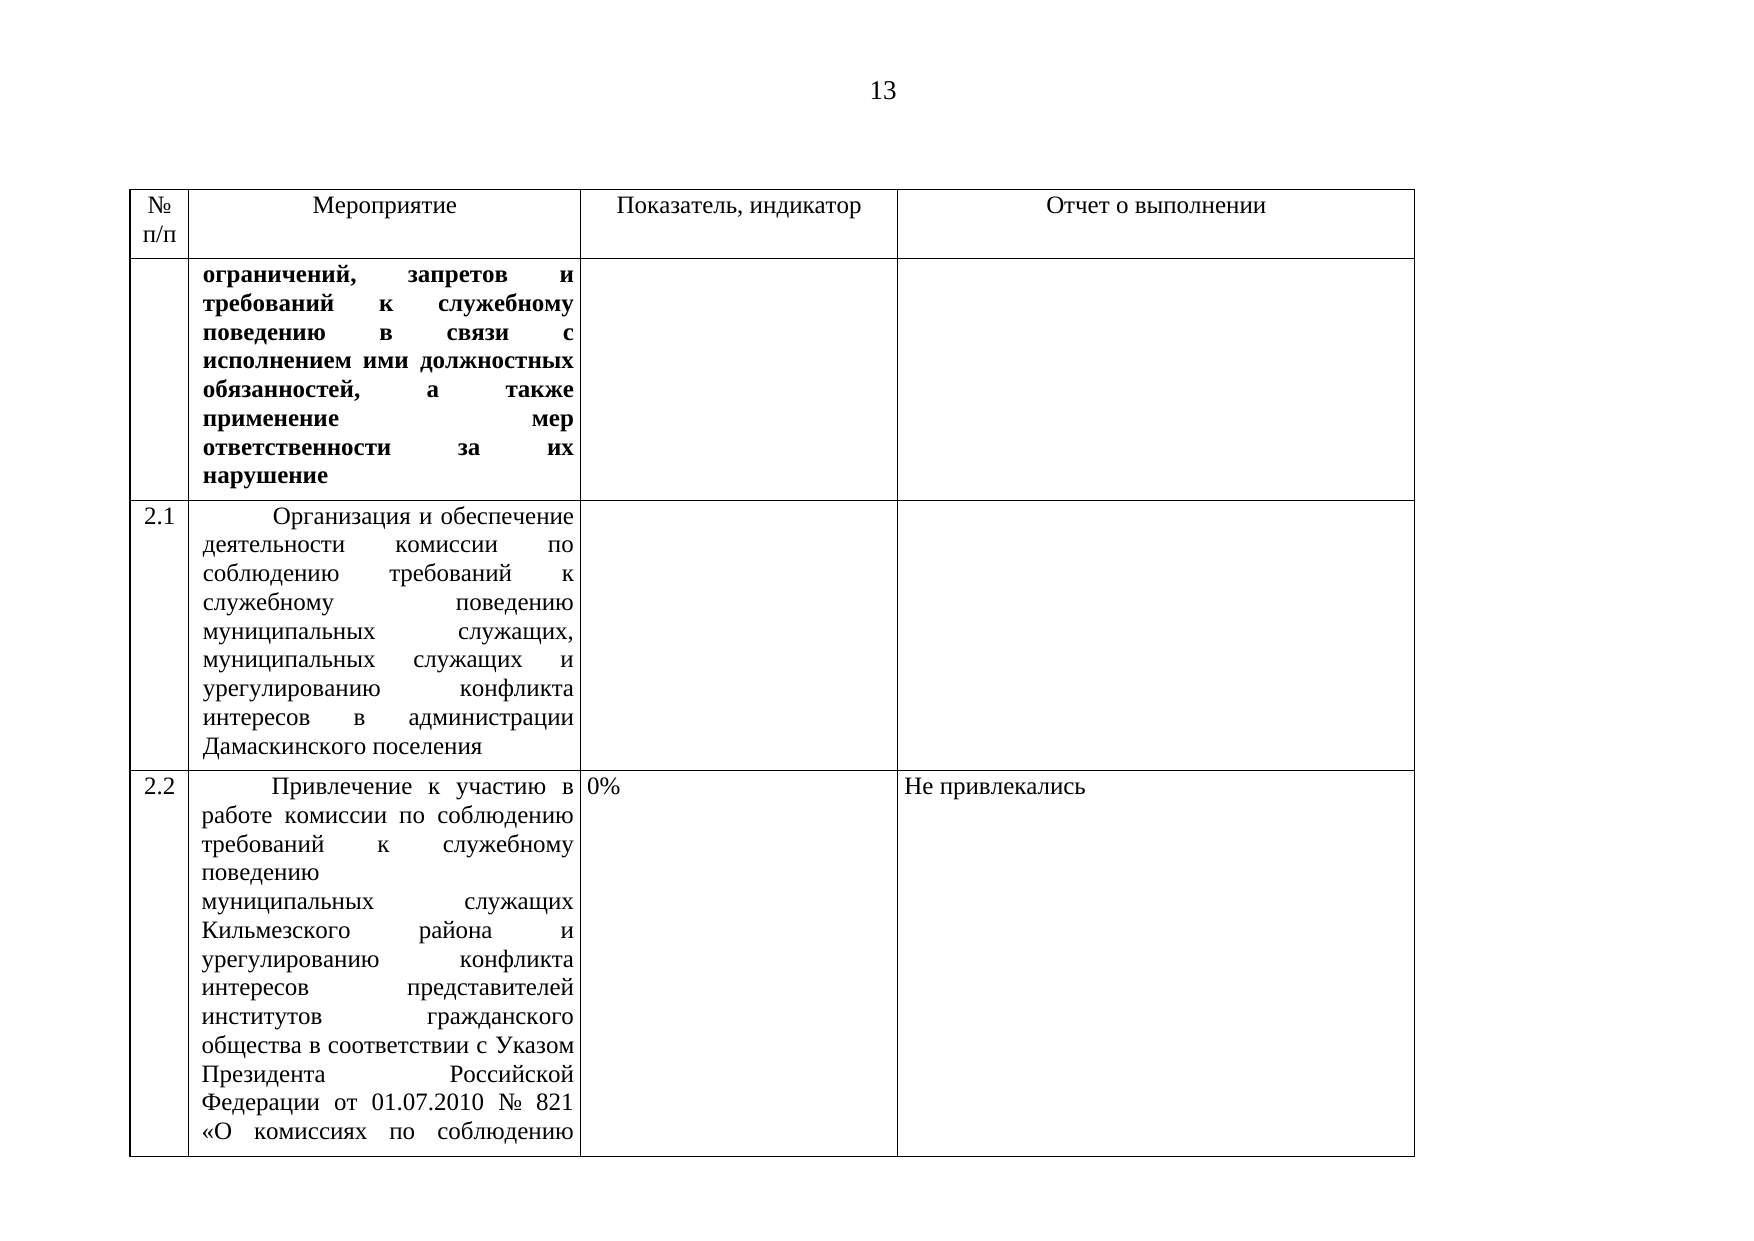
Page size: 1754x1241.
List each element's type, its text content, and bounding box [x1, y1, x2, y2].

table_cell 2.1 [131, 501, 188, 770]
table_cell Организация и обеспечение деятельности комиссии по соблюдению требований к служебному поведению муниципальных служащих, муниципальных служащих и урегулированию конфликта интересов в администрации Дамаскинского поселения [189, 501, 580, 770]
table_header Показатель, индикатор [581, 190, 897, 258]
table_cell [581, 501, 897, 770]
table_cell 2 [131, 259, 188, 500]
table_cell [189, 771, 580, 1156]
table_cell 0% [581, 771, 897, 1156]
table_cell 2.2 [131, 771, 188, 1156]
table_header Мероприятие [189, 190, 580, 258]
table_header № п/п [131, 190, 188, 258]
table_cell [898, 501, 1414, 770]
table_header Отчет о выполнении [898, 190, 1414, 258]
table_cell [581, 259, 897, 500]
table_cell Не привлекались [898, 771, 1414, 1156]
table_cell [189, 259, 580, 500]
table_cell [898, 259, 1414, 500]
